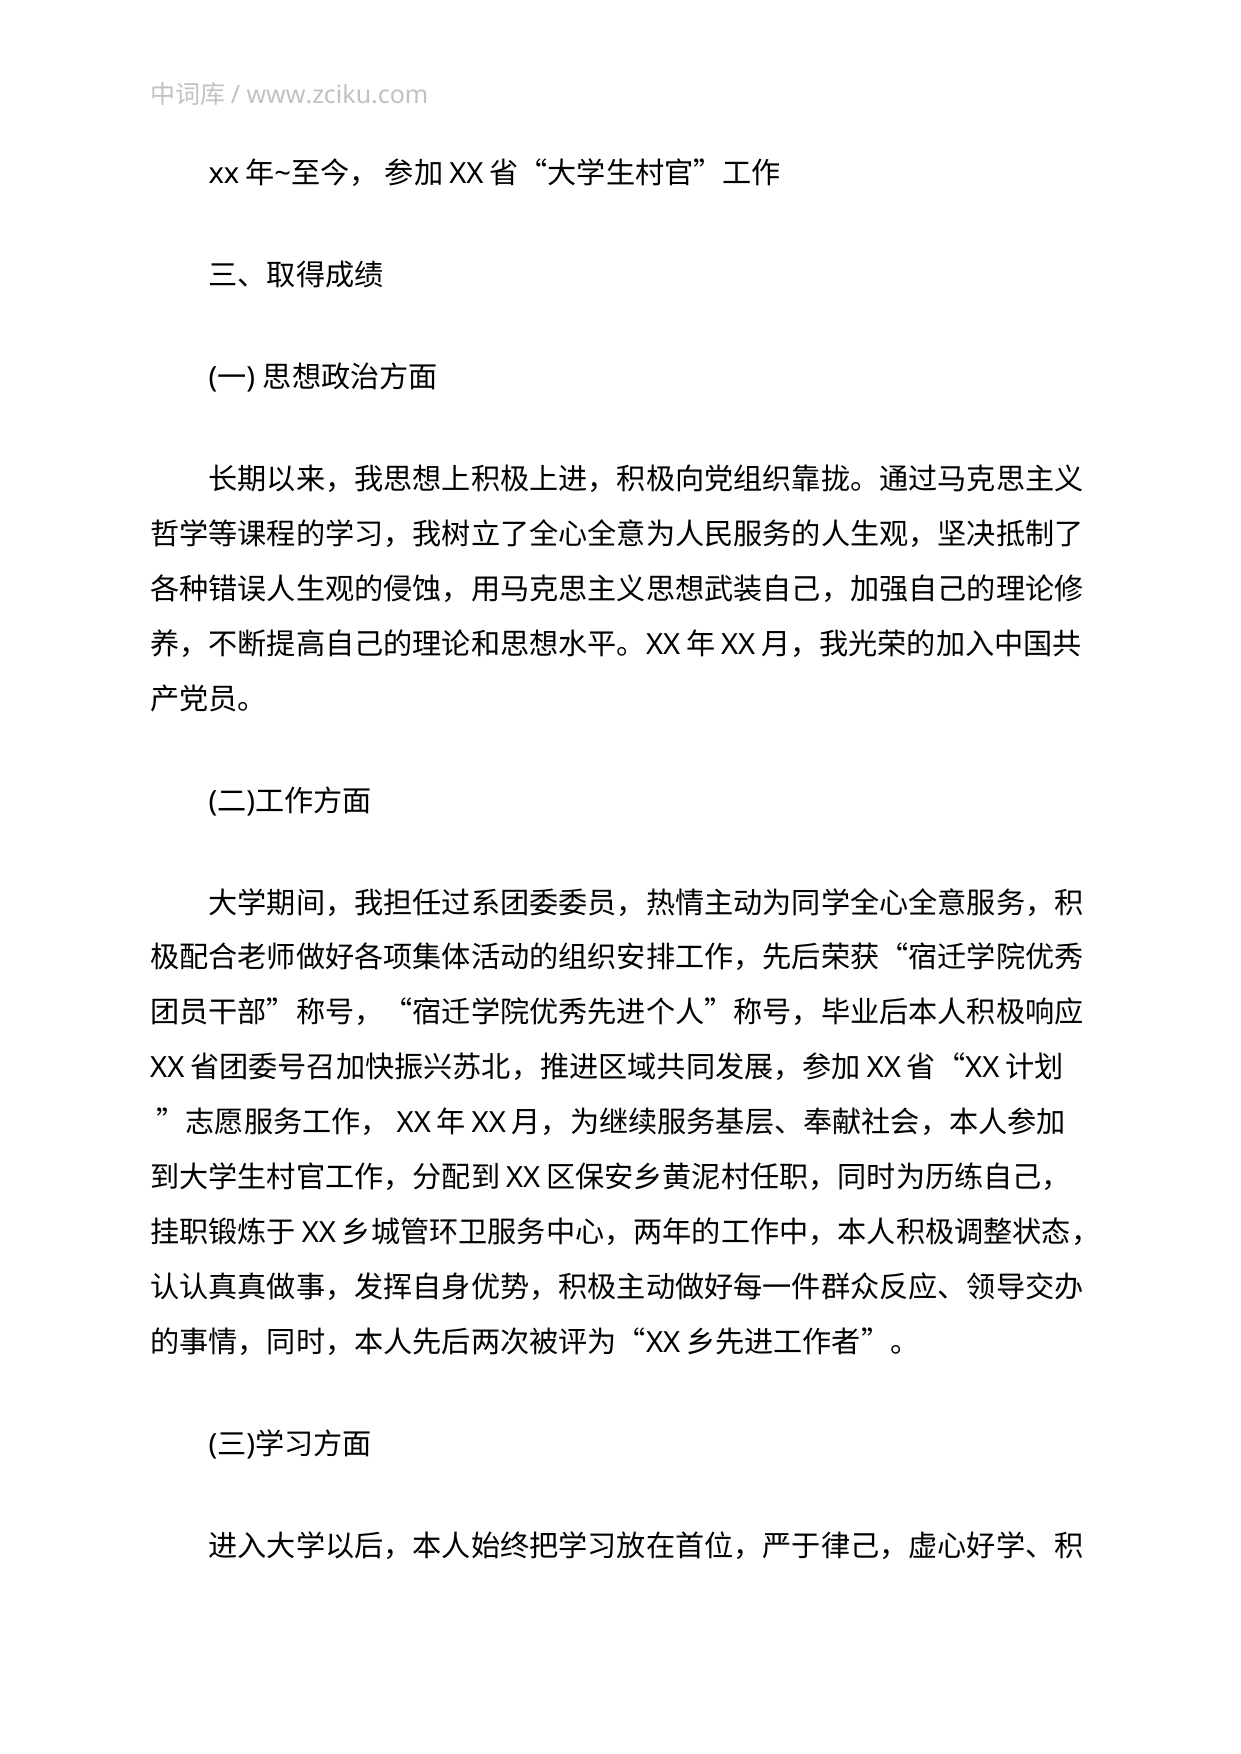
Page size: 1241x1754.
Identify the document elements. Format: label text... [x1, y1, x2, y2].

text 大学期间，我担任过系团委委员，热情主动为同学全心全意服务，积极配合老师做好各项集体活动的组织安排工作，先后荣获“宿迁学院优秀团员干部”称号，“宿迁学院优秀先进个人”称号，毕业后本人积极响应XX省团委号召加快振兴苏北，推进区域共同发展，参加XX省“XX计划 ”志愿服务工作， XX年XX月，为继续服务基层、奉献社会，本人参加到大学生村官工作，分配到XX区保安乡黄泥村任职，同时为历练自己，挂职锻炼于XX乡城管环卫服务中心，两年的工作中，本人积极调整状态，认认真真做事，发挥自身优势，积极主动做好每一件群众反应、领导交办的事情，同时，本人先后两次被评为“XX乡先进工作者”。 [150, 879, 1090, 1361]
text 三、取得成绩 [150, 252, 1090, 294]
text (一) 思想政治方面 [150, 354, 1090, 396]
text (三)学习方面 [150, 1421, 1090, 1463]
text (二)工作方面 [150, 777, 1090, 819]
text 长期以来，我思想上积极上进，积极向党组织靠拢。通过马克思主义哲学等课程的学习，我树立了全心全意为人民服务的人生观，坚决抵制了各种错误人生观的侵蚀，用马克思主义思想武装自己，加强自己的理论修养，不断提高自己的理论和思想水平。XX年XX月，我光荣的加入中国共产党员。 [150, 456, 1090, 718]
text xx年~至今， 参加XX省“大学生村官”工作 [150, 150, 1090, 192]
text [150, 1523, 1090, 1565]
